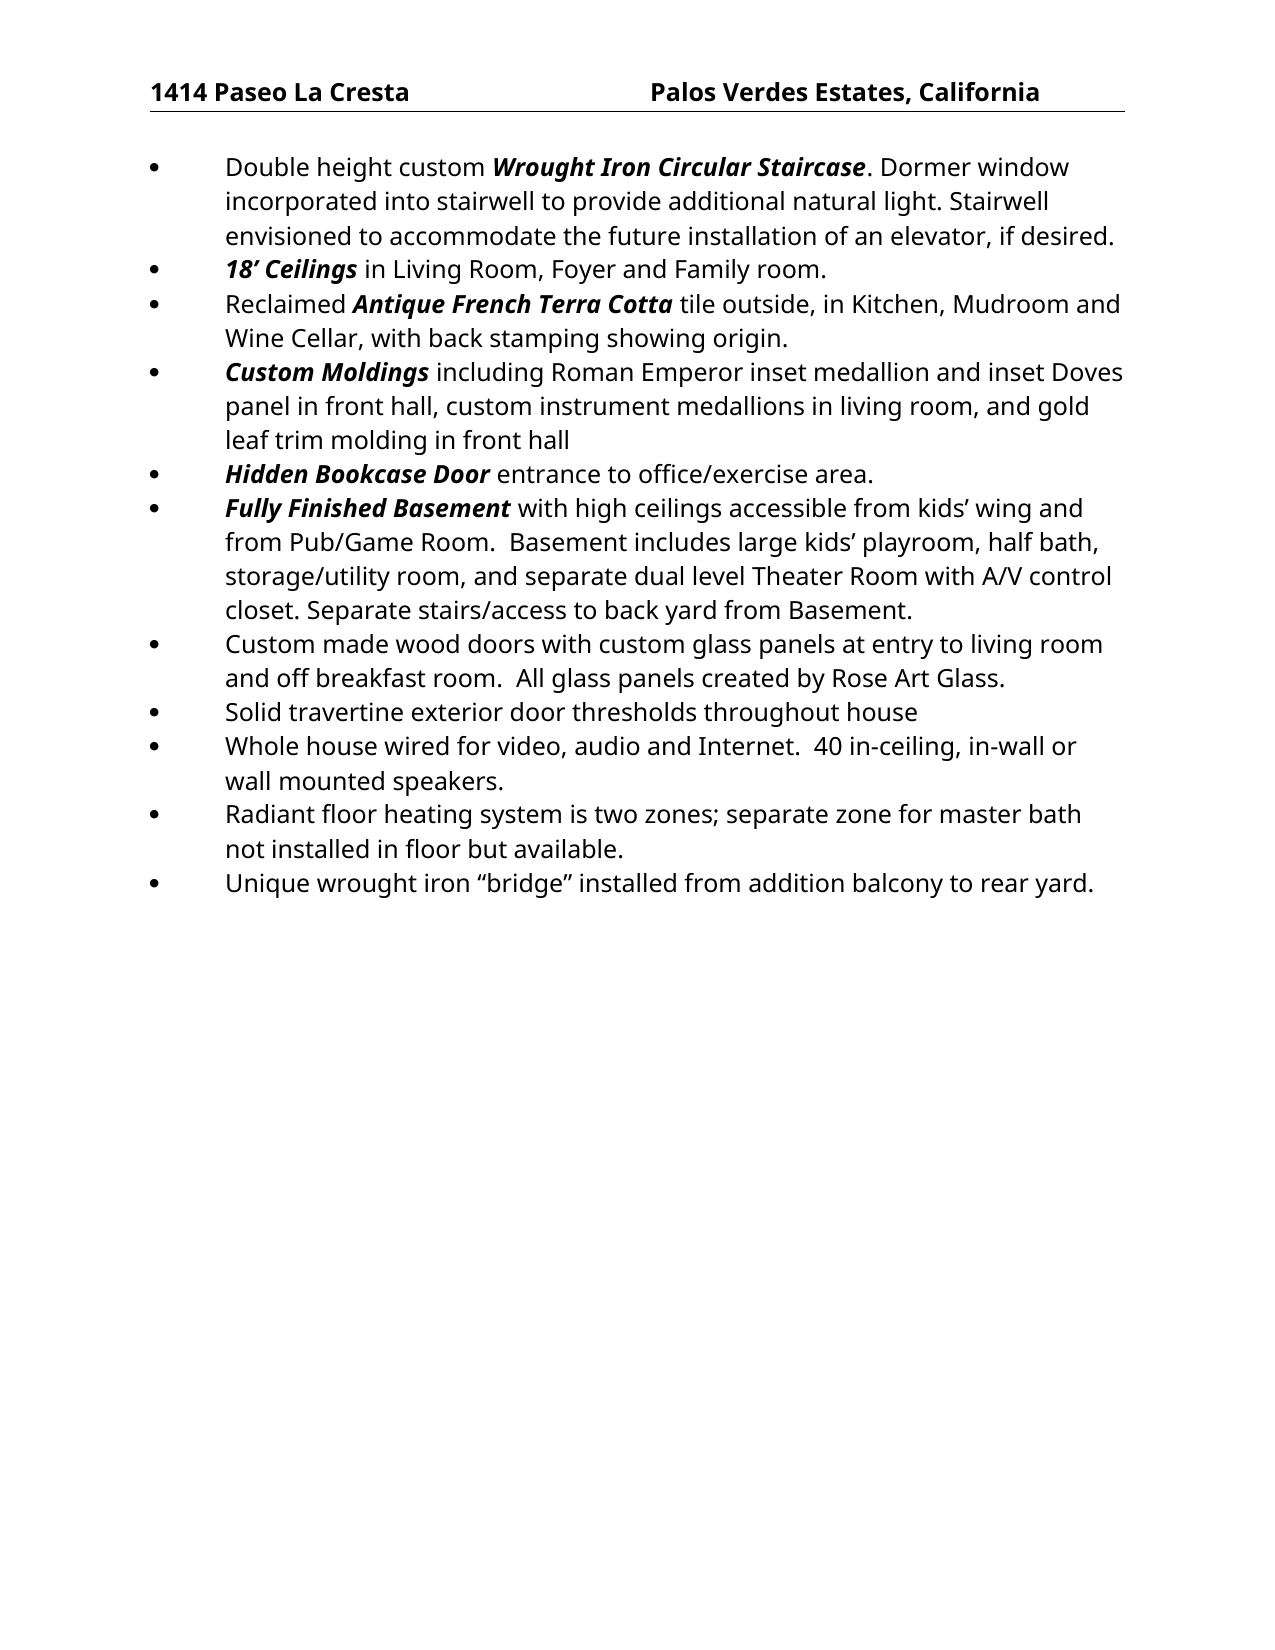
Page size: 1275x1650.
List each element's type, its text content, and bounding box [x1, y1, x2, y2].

list Custom Moldings including Roman Emperor inset medallion and inset Doves panel in front hall, custom instrument medallions in living room, and gold leaf trim molding in front hall [150, 354, 1125, 457]
list Reclaimed Antique French Terra Cotta tile outside, in Kitchen, Mudroom and Wine Cellar, with back stamping showing origin. [150, 286, 1125, 354]
list Whole house wired for video, audio and Internet. 40 in-ceiling, in-wall or wall mounted speakers. [150, 729, 1125, 797]
list Custom made wood doors with custom glass panels at entry to living room and off breakfast room. All glass panels created by Rose Art Glass. [150, 627, 1125, 695]
list Radiant floor heating system is two zones; separate zone for master bath not installed in floor but available. [150, 797, 1125, 865]
list Fully Finished Basement with high ceilings accessible from kids’ wing and from Pub/Game Room. Basement includes large kids’ playroom, half bath, storage/utility room, and separate dual level Theater Room with A/V control closet. Separate stairs/access to back yard from Basement. [150, 491, 1125, 627]
list 18’ Ceilings in Living Room, Foyer and Family room. [150, 252, 1125, 286]
list Hidden Bookcase Door entrance to office/exercise area. [150, 457, 1125, 491]
list Unique wrought iron “bridge” installed from addition balcony to rear yard. [150, 865, 1125, 899]
list Double height custom Wrought Iron Circular Staircase. Dormer window incorporated into stairwell to provide additional natural light. Stairwell envisioned to accommodate the future installation of an elevator, if desired. [150, 150, 1125, 252]
list Solid travertine exterior door thresholds throughout house [150, 695, 1125, 729]
